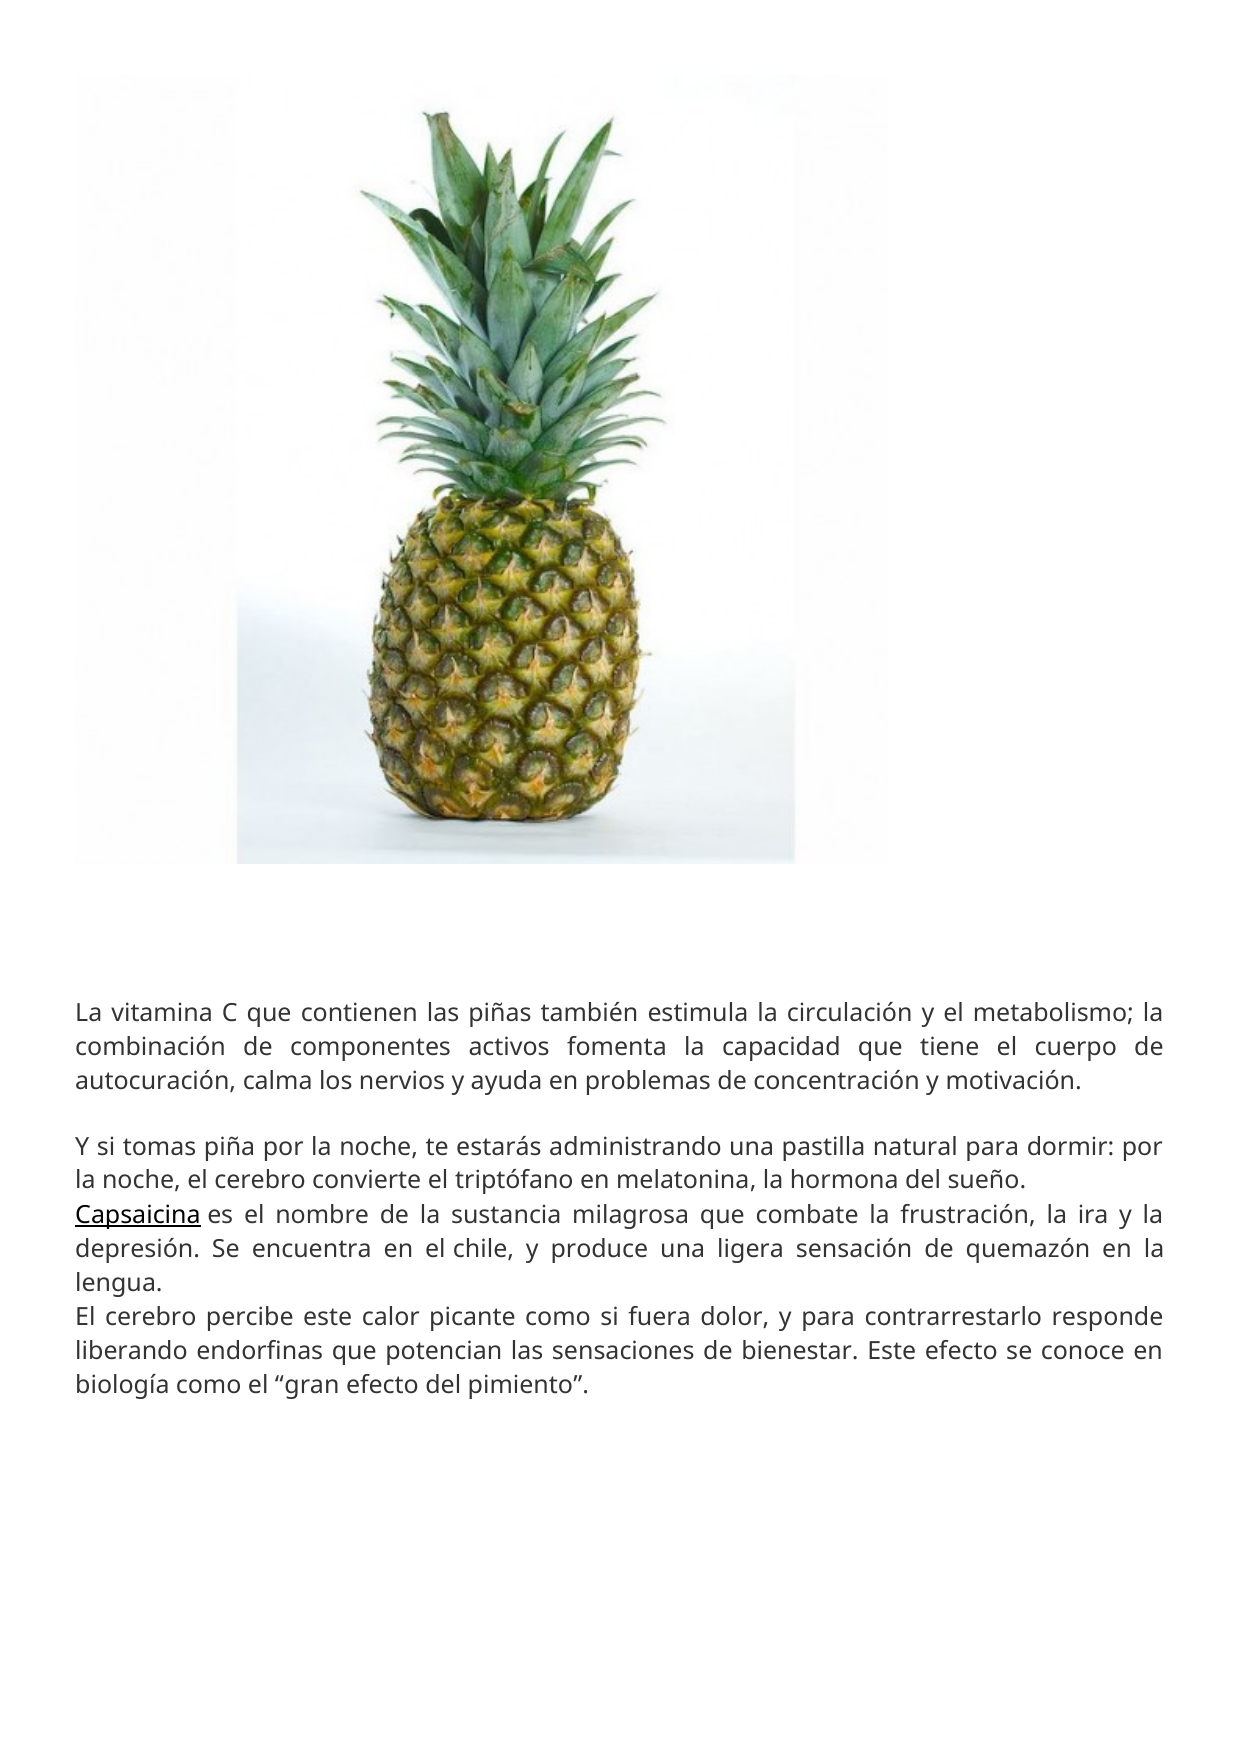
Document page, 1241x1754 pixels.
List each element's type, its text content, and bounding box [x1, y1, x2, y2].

text La vitamina C que contienen las piñas también estimula la circulación y el metabolismo; la combinación de componentes activos fomenta la capacidad que tiene el cuerpo de autocuración, calma los nervios y ayuda en problemas de concentración y motivación. [75, 995, 1165, 1097]
text Capsaicina es el nombre de la sustancia milagrosa que combate la frustración, la ira y la depresión. Se encuentra en el chile, y produce una ligera sensación de quemazón en la lengua. [75, 1196, 1165, 1298]
text Y si tomas piña por la noche, te estarás administrando una pastilla natural para dormir: por la noche, el cerebro convierte el triptófano en melatonina, la hormona del sueño. [75, 1128, 1165, 1196]
text El cerebro percibe este calor picante como si fuera dolor, y para contrarrestarlo responde liberando endorfinas que potencian las sensaciones de bienestar. Este efecto se conoce en biología como el “gran efecto del pimiento”. [75, 1298, 1165, 1401]
picture [75, 75, 888, 864]
